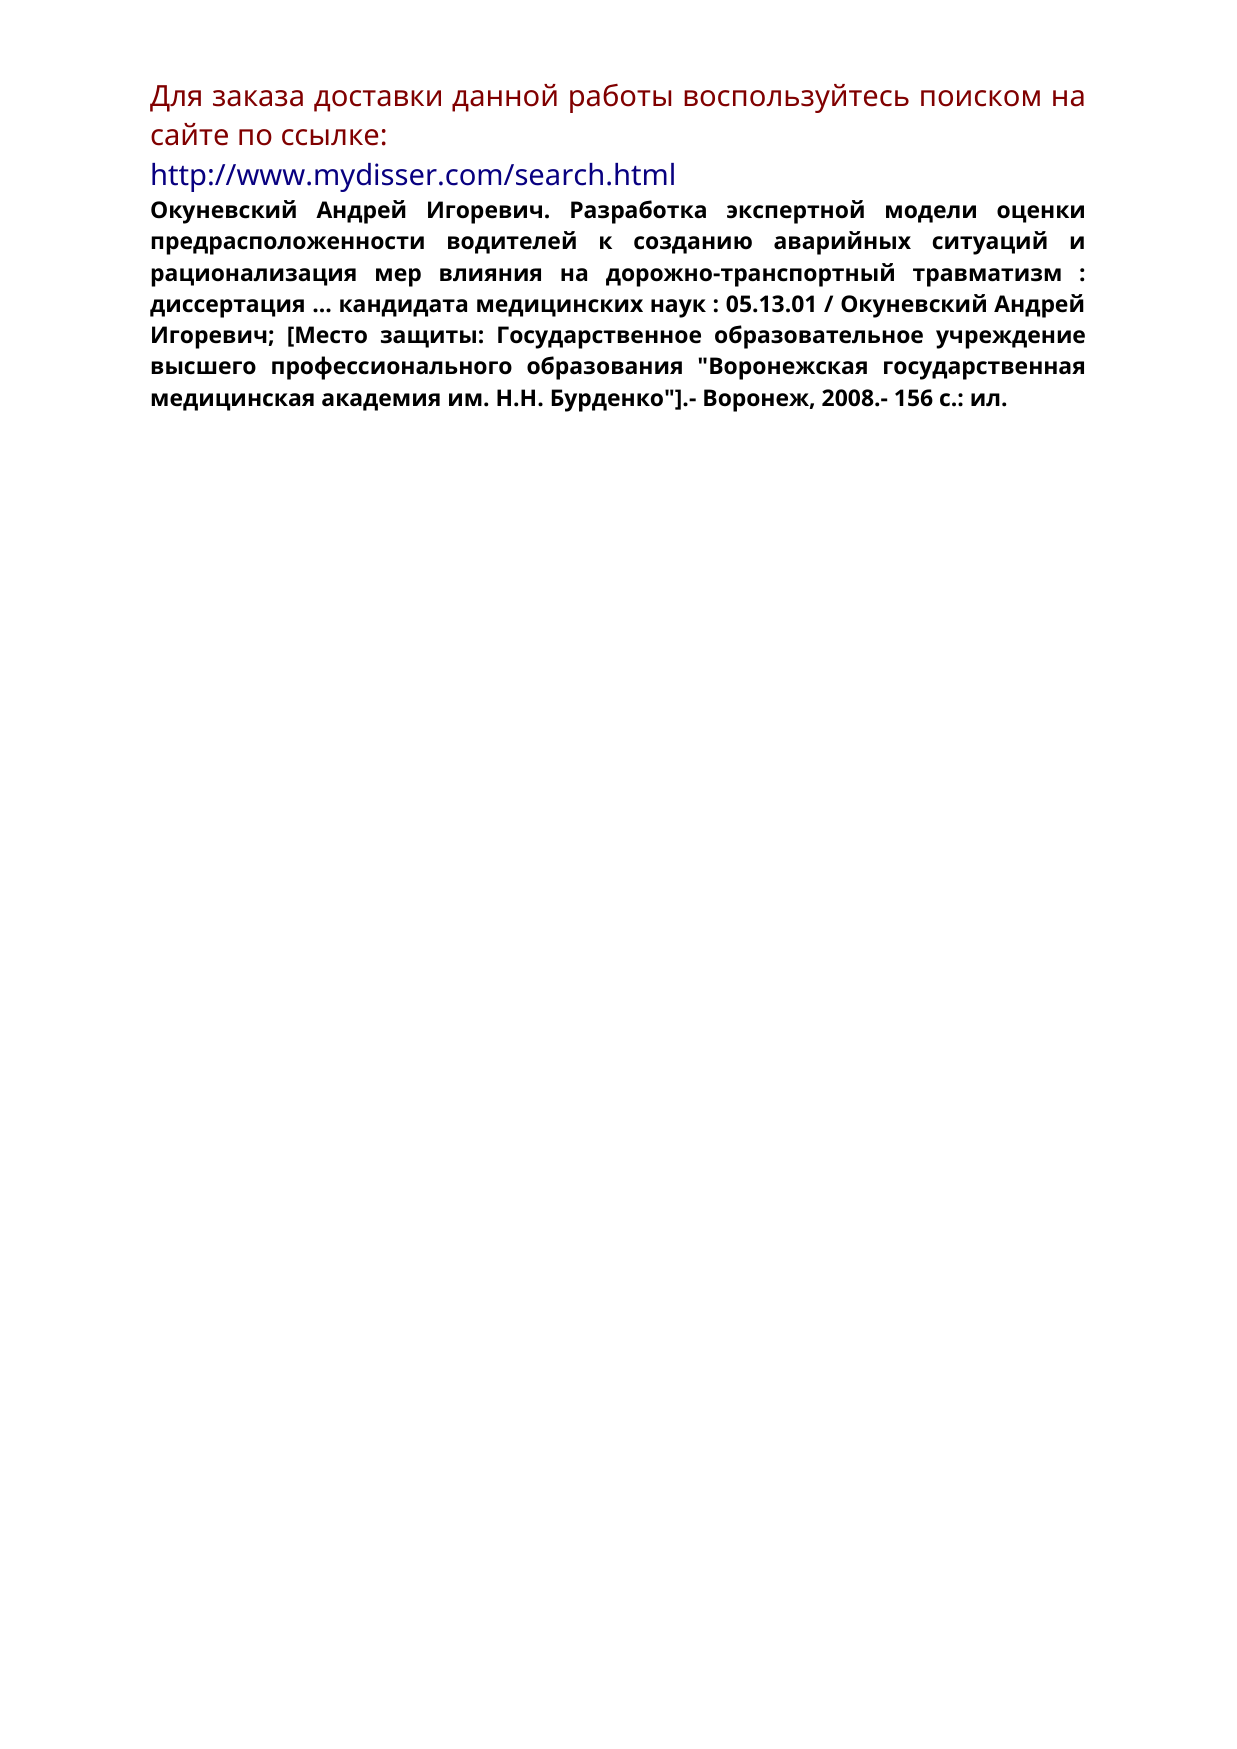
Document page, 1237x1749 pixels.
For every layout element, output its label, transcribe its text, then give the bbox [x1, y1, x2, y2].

text Окуневский Андрей Игоревич. Разработка экспертной модели оценки предрасположенности водителей к созданию аварийных ситуаций и рационализация мер влияния на дорожно-транспортный травматизм : диссертация ... кандидата медицинских наук : 05.13.01 / Окуневский Андрей Игоревич; [Место защиты: Государственное образовательное учреждение высшего профессионального образования "Воронежская государственная медицинская академия им. Н.Н. Бурденко"].- Воронеж, 2008.- 156 с.: ил. [150, 194, 1086, 413]
